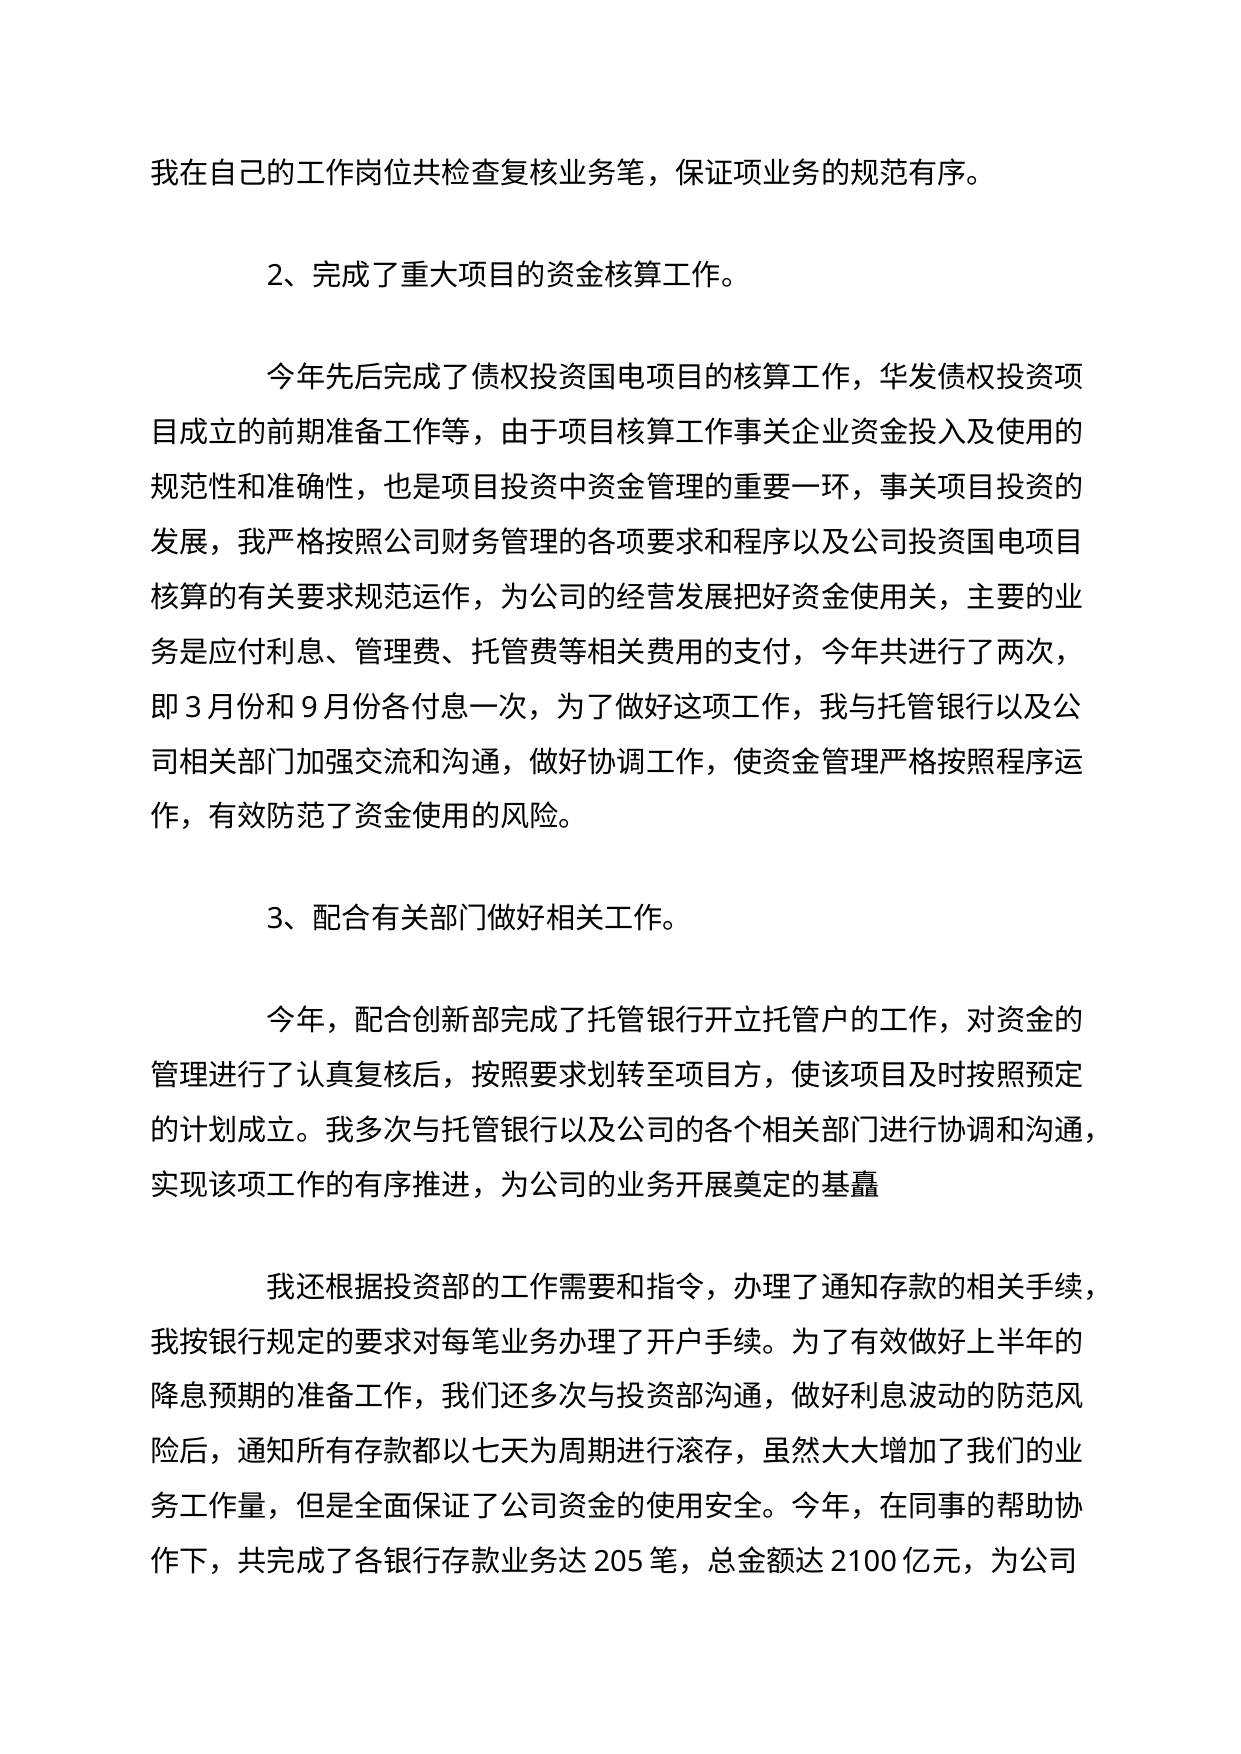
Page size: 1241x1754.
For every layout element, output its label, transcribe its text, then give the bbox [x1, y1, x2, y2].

text 今年先后完成了债权投资国电项目的核算工作，华发债权投资项目成立的前期准备工作等，由于项目核算工作事关企业资金投入及使用的规范性和准确性，也是项目投资中资金管理的重要一环，事关项目投资的发展，我严格按照公司财务管理的各项要求和程序以及公司投资国电项目核算的有关要求规范运作，为公司的经营发展把好资金使用关，主要的业务是应付利息、管理费、托管费等相关费用的支付，今年共进行了两次，即3月份和9月份各付息一次，为了做好这项工作，我与托管银行以及公司相关部门加强交流和沟通，做好协调工作，使资金管理严格按照程序运作，有效防范了资金使用的风险。 [150, 354, 1090, 835]
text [150, 150, 1090, 192]
text 2、完成了重大项目的资金核算工作。 [150, 252, 1090, 294]
text 今年，配合创新部完成了托管银行开立托管户的工作，对资金的管理进行了认真复核后，按照要求划转至项目方，使该项目及时按照预定的计划成立。我多次与托管银行以及公司的各个相关部门进行协调和沟通，实现该项工作的有序推进，为公司的业务开展奠定的基矗 [150, 997, 1090, 1204]
text 3、配合有关部门做好相关工作。 [150, 895, 1090, 937]
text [150, 1263, 1090, 1580]
